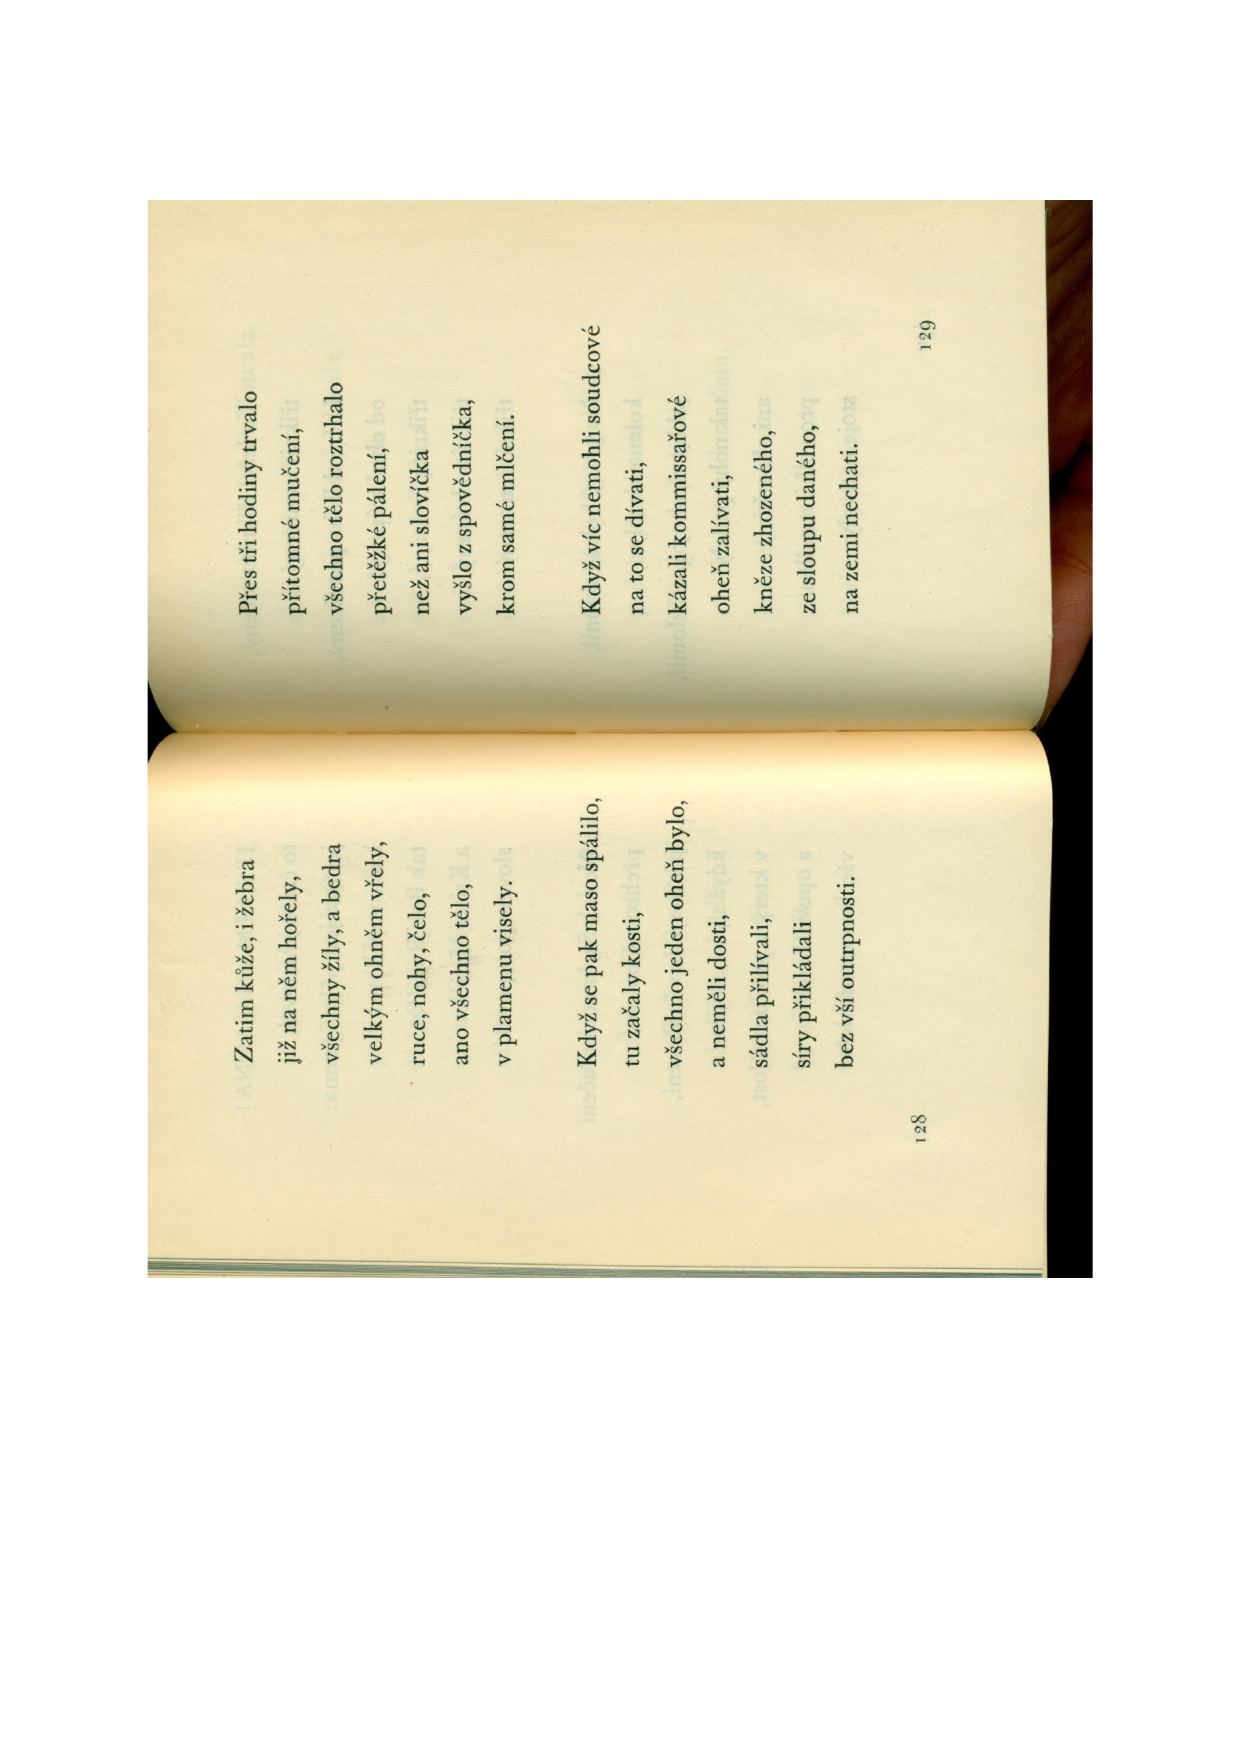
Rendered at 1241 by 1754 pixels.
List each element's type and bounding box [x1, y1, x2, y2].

picture [147, 200, 1093, 1278]
